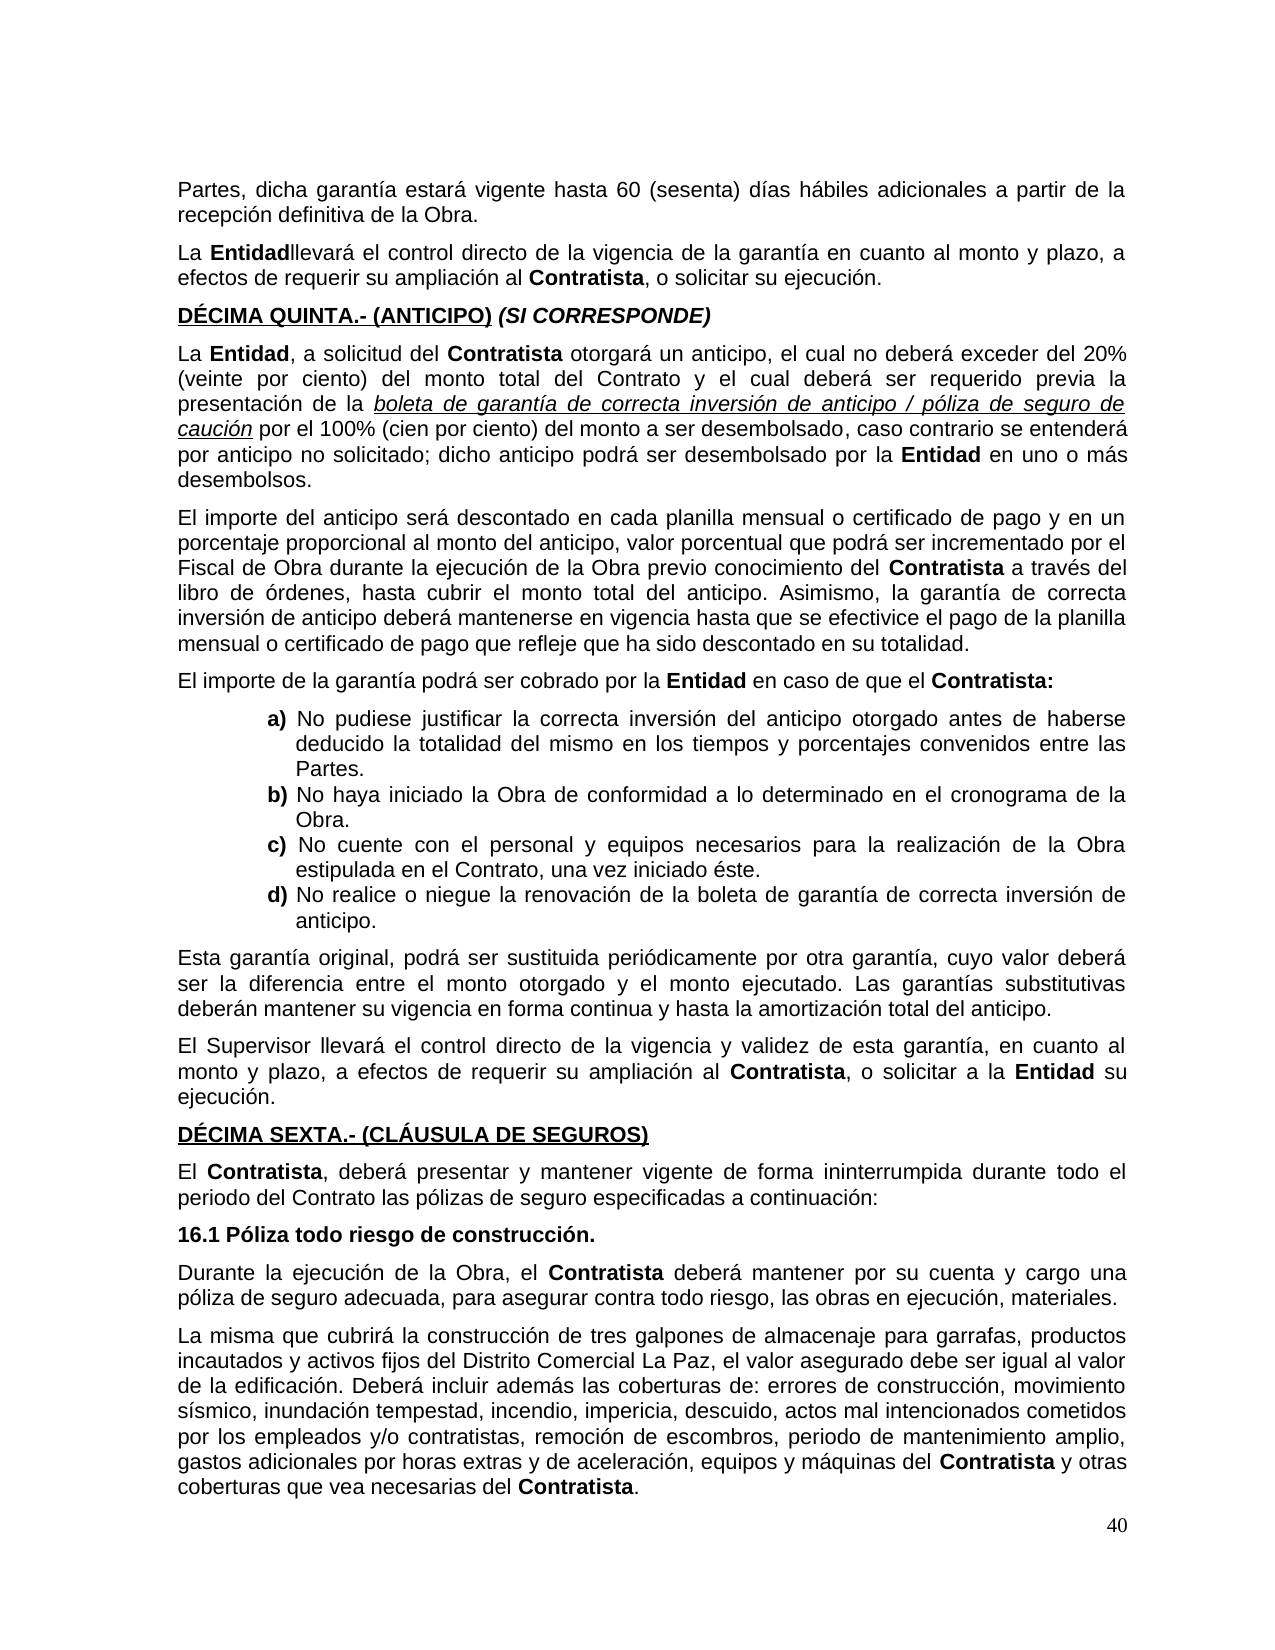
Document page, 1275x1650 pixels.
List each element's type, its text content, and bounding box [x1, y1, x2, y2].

text Durante la ejecución de la Obra, el Contratista deberá mantener por su cuenta y cargo una póliza de seguro adecuada, para asegurar contra todo riesgo, las obras en ejecución, materiales. [177, 1260, 1127, 1310]
text La Entidadllevará el control directo de la vigencia de la garantía en cuanto al monto y plazo, a efectos de requerir su ampliación al Contratista, o solicitar su ejecución. [177, 240, 1127, 291]
text c) No cuente con el personal y equipos necesarios para la realización de la Obra estipulada en el Contrato, una vez iniciado éste. [267, 832, 1127, 882]
text El importe de la garantía podrá ser cobrado por la Entidad en caso de que el Contratista: [177, 668, 1127, 693]
text DÉCIMA SEXTA.- (CLÁUSULA DE SEGUROS) [177, 1122, 1127, 1147]
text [177, 177, 1127, 228]
text 16.1 Póliza todo riesgo de construcción. [177, 1222, 1127, 1247]
text Esta garantía original, podrá ser sustituida periódicamente por otra garantía, cuyo valor deberá ser la diferencia entre el monto otorgado y el monto ejecutado. Las garantías substitutivas deberán mantener su vigencia en forma continua y hasta la amortización total del anticipo. [177, 945, 1127, 1021]
text d) No realice o niegue la renovación de la boleta de garantía de correcta inversión de anticipo. [267, 882, 1127, 933]
text DÉCIMA QUINTA.- (ANTICIPO) (SI CORRESPONDE) [177, 303, 1127, 328]
text El Supervisor llevará el control directo de la vigencia y validez de esta garantía, en cuanto al monto y plazo, a efectos de requerir su ampliación al Contratista, o solicitar a la Entidad su ejecución. [177, 1033, 1127, 1109]
text a) No pudiese justificar la correcta inversión del anticipo otorgado antes de haberse deducido la totalidad del mismo en los tiempos y porcentajes convenidos entre las Partes. [267, 706, 1127, 782]
text La misma que cubrirá la construcción de tres galpones de almacenaje para garrafas, productos incautados y activos fijos del Distrito Comercial La Paz, el valor asegurado debe ser igual al valor de la edificación. Deberá incluir además las coberturas de: errores de construcción, movimiento sísmico, inundación tempestad, incendio, impericia, descuido, actos mal intencionados cometidos por los empleados y/o contratistas, remoción de escombros, periodo de mantenimiento amplio, gastos adicionales por horas extras y de aceleración, equipos y máquinas del Contratista y otras coberturas que vea necesarias del Contratista. [177, 1323, 1127, 1499]
text b) No haya iniciado la Obra de conformidad a lo determinado en el cronograma de la Obra. [267, 782, 1127, 832]
text La Entidad, a solicitud del Contratista otorgará un anticipo, el cual no deberá exceder del 20% (veinte por ciento) del monto total del Contrato y el cual deberá ser requerido previa la presentación de la boleta de garantía de correcta inversión de anticipo / póliza de seguro de caución por el 100% (cien por ciento) del monto a ser desembolsado, caso contrario se entenderá por anticipo no solicitado; dicho anticipo podrá ser desembolsado por la Entidad en uno o más desembolsos. [177, 341, 1128, 492]
text El Contratista, deberá presentar y mantener vigente de forma ininterrumpida durante todo el periodo del Contrato las pólizas de seguro especificadas a continuación: [177, 1159, 1127, 1210]
text El importe del anticipo será descontado en cada planilla mensual o certificado de pago y en un porcentaje proporcional al monto del anticipo, valor porcentual que podrá ser incrementado por el Fiscal de Obra durante la ejecución de la Obra previo conocimiento del Contratista a través del libro de órdenes, hasta cubrir el monto total del anticipo. Asimismo, la garantía de correcta inversión de anticipo deberá mantenerse en vigencia hasta que se efectivice el pago de la planilla mensual o certificado de pago que refleje que ha sido descontado en su totalidad. [177, 504, 1127, 656]
